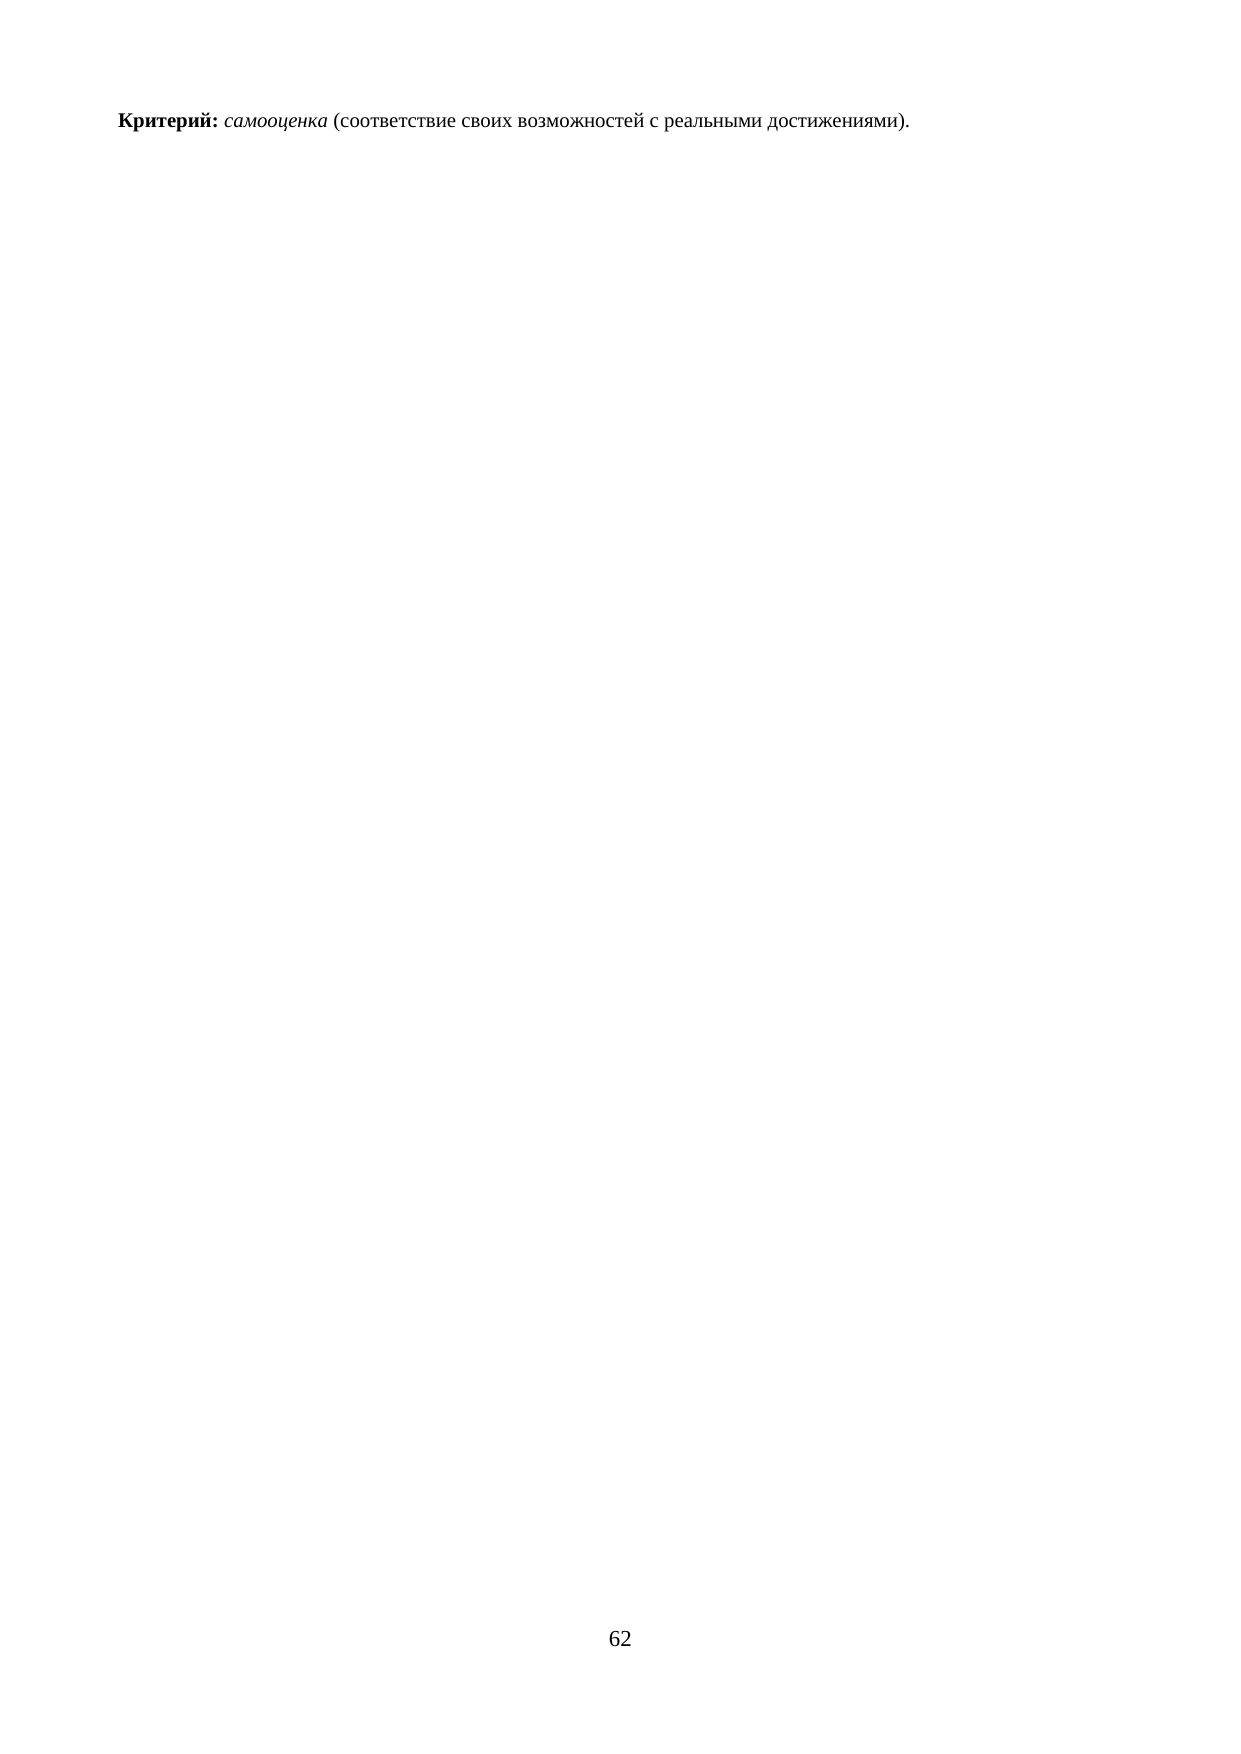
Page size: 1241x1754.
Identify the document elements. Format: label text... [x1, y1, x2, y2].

text Критерий: самооценка (соответствие своих возможностей с реальными достижениями). [118, 108, 1209, 132]
